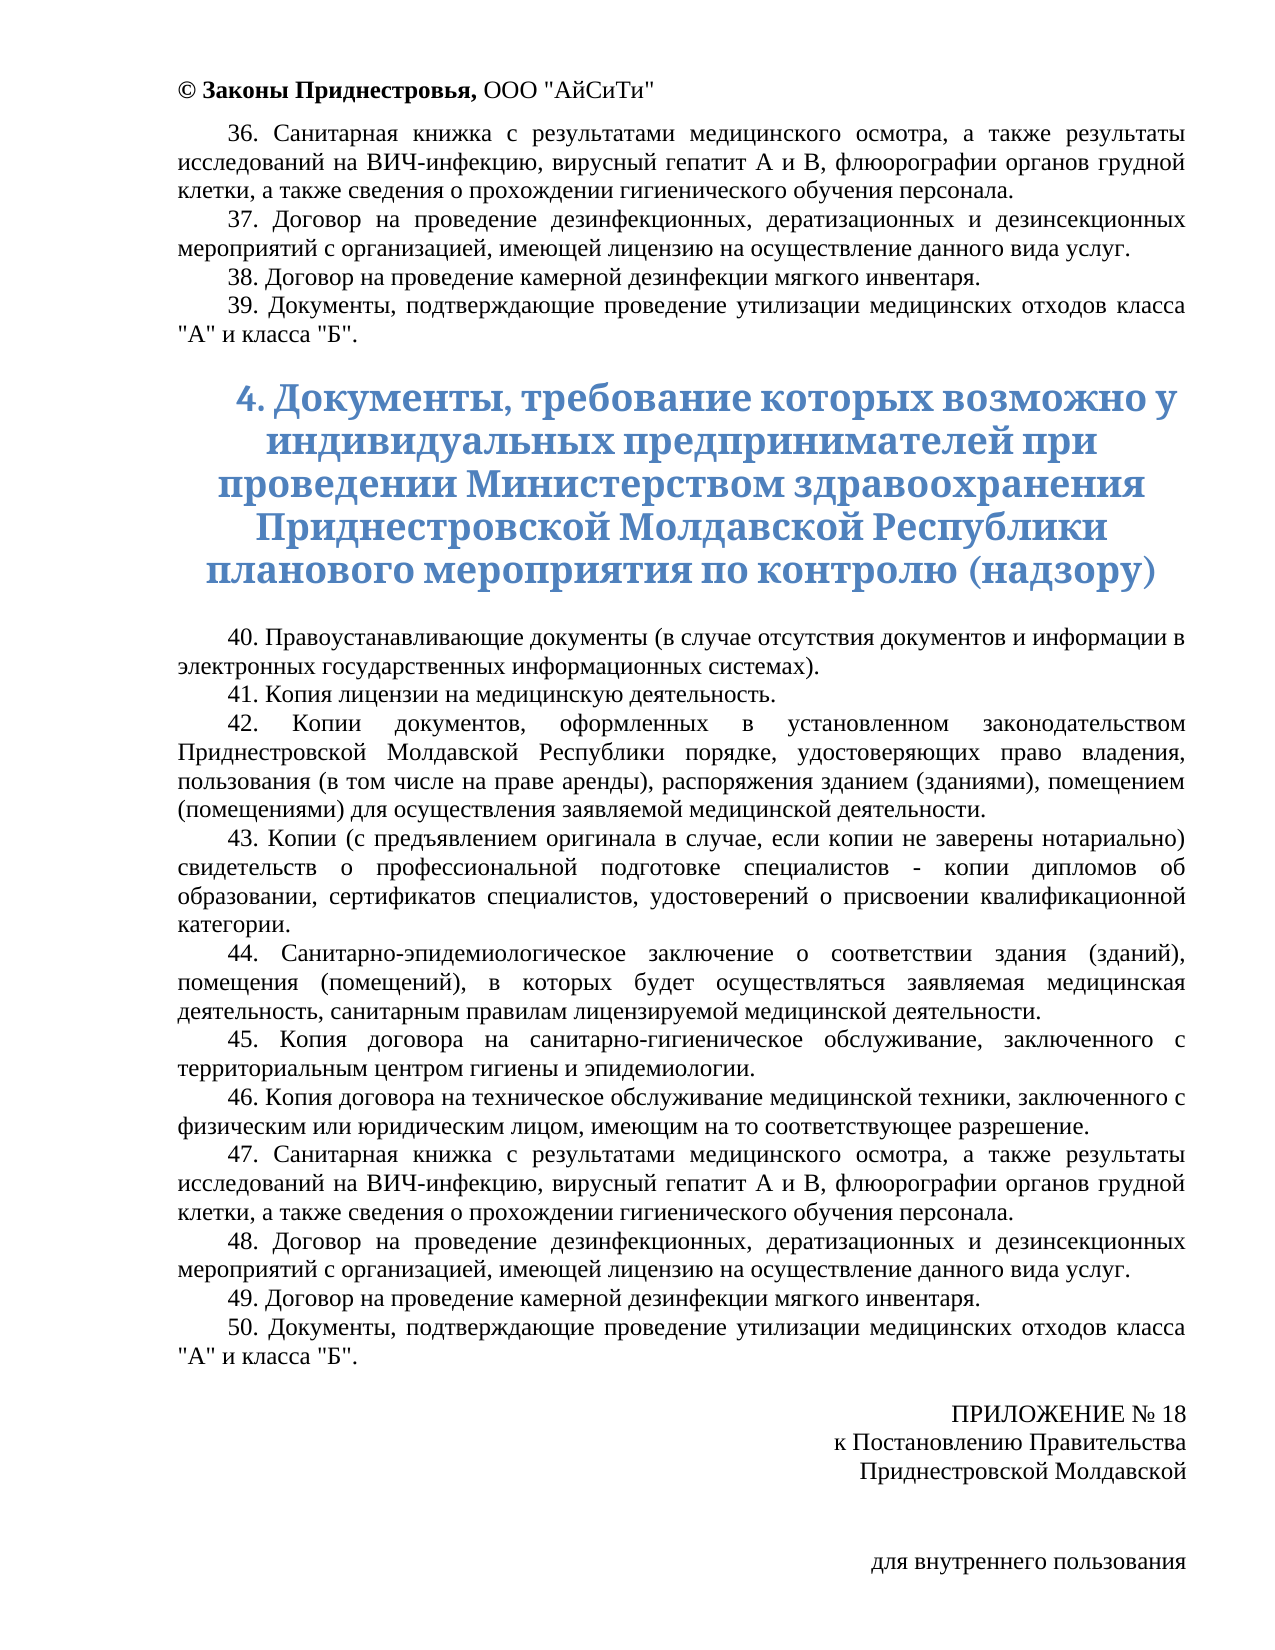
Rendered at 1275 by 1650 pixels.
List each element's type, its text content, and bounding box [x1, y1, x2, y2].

text 38. Договор на проведение камерной дезинфекции мягкого инвентаря. [177, 262, 1186, 291]
text 43. Копии (с предъявлением оригинала в случае, если копии не заверены нотариально) свидетельств о профессиональной подготовке специалистов - копии дипломов об образовании, сертификатов специалистов, удостоверений о присвоении квалификационной категории. [177, 823, 1186, 938]
text 46. Копия договора на техническое обслуживание медицинской техники, заключенного с физическим или юридическим лицом, имеющим на то соответствующее разрешение. [177, 1082, 1186, 1139]
text 44. Санитарно-эпидемиологическое заключение о соответствии здания (зданий), помещения (помещений), в которых будет осуществляться заявляемая медицинская деятельность, санитарным правилам лицензируемой медицинской деятельности. [177, 938, 1186, 1024]
text 50. Документы, подтверждающие проведение утилизации медицинских отходов класса "А" и класса "Б". [177, 1312, 1186, 1369]
text 48. Договор на проведение дезинфекционных, дератизационных и дезинсекционных мероприятий с организацией, имеющей лицензию на осуществление данного вида услуг. [177, 1226, 1186, 1283]
text 40. Правоустанавливающие документы (в случае отсутствия документов и информации в электронных государственных информационных системах). [177, 622, 1186, 679]
text 49. Договор на проведение камерной дезинфекции мягкого инвентаря. [177, 1283, 1186, 1312]
text 45. Копия договора на санитарно-гигиеническое обслуживание, заключенного с территориальным центром гигиены и эпидемиологии. [177, 1024, 1186, 1082]
text 47. Санитарная книжка с результатами медицинского осмотра, а также результаты исследований на ВИЧ-инфекцию, вирусный гепатит А и В, флюорографии органов грудной клетки, а также сведения о прохождении гигиенического обучения персонала. [177, 1139, 1186, 1226]
text 41. Копия лицензии на медицинскую деятельность. [177, 679, 1186, 708]
text 36. Санитарная книжка с результатами медицинского осмотра, а также результаты исследований на ВИЧ-инфекцию, вирусный гепатит А и В, флюорографии органов грудной клетки, а также сведения о прохождении гигиенического обучения персонала. [177, 118, 1186, 204]
text 39. Документы, подтверждающие проведение утилизации медицинских отходов класса "А" и класса "Б". [177, 291, 1186, 348]
subtitle 4. Документы, требование которых возможно у индивидуальных предпринимателей при проведении Министерством здравоохранения Приднестровской Молдавской Республики планового мероприятия по контролю (надзору) [177, 377, 1186, 593]
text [177, 1399, 1186, 1485]
text 42. Копии документов, оформленных в установленном законодательством Приднестровской Молдавской Республики порядке, удостоверяющих право владения, пользования (в том числе на праве аренды), распоряжения зданием (зданиями), помещением (помещениями) для осуществления заявляемой медицинской деятельности. [177, 708, 1186, 823]
text 37. Договор на проведение дезинфекционных, дератизационных и дезинсекционных мероприятий с организацией, имеющей лицензию на осуществление данного вида услуг. [177, 204, 1186, 262]
